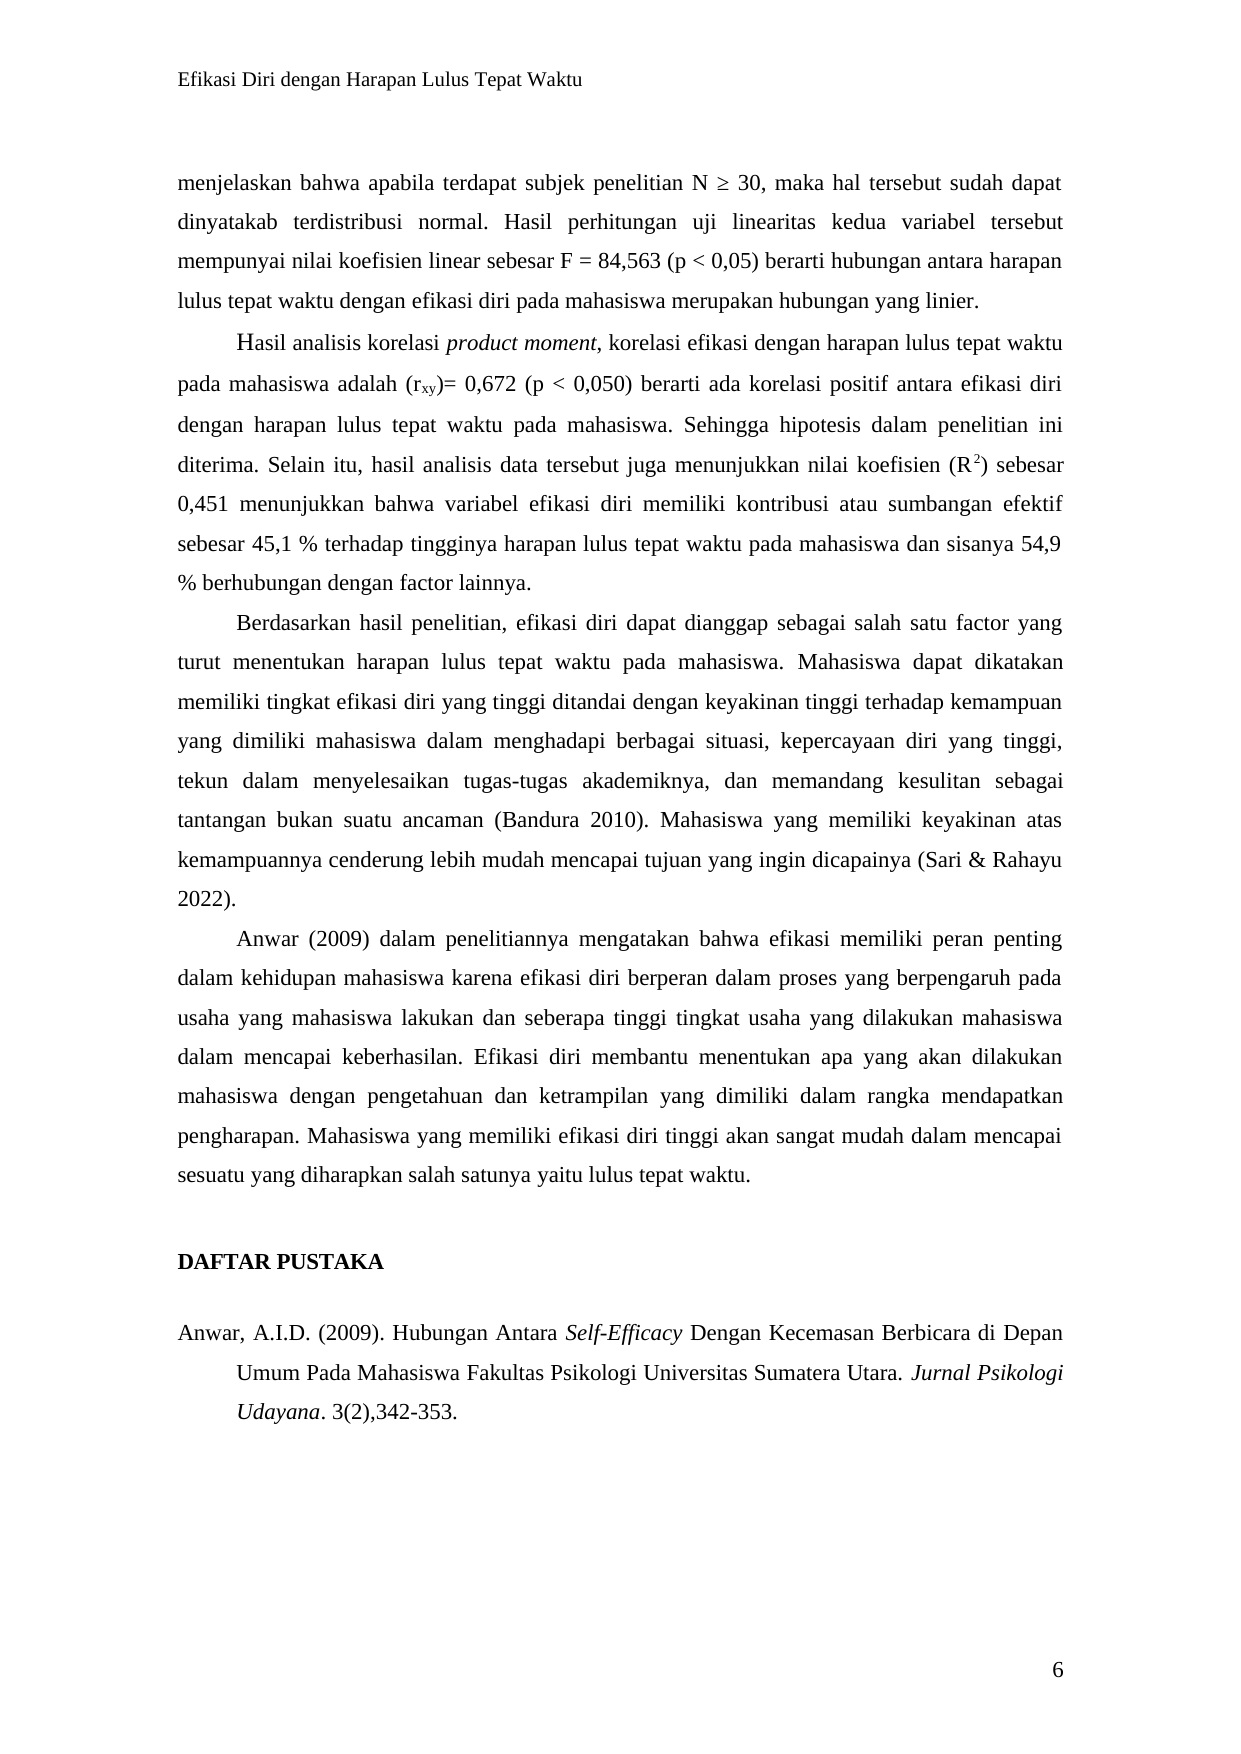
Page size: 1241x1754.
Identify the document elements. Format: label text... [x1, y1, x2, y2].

text Efikasi Diri dengan Harapan Lulus Tepat Waktu [177, 67, 1080, 91]
subtitle DAFTAR PUSTAKA [177, 1248, 1080, 1274]
text Anwar (2009) dalam penelitiannya mengatakan bahwa efikasi memiliki peran penting dalam kehidupan mahasiswa karena efikasi diri berperan dalam proses yang berpengaruh pada usaha yang mahasiswa lakukan dan seberapa tinggi tingkat usaha yang dilakukan mahasiswa dalam mencapai keberhasilan. Efikasi diri membantu menentukan apa yang akan dilakukan mahasiswa dengan pengetahuan dan ketrampilan yang dimiliki dalam rangka mendapatkan pengharapan. Mahasiswa yang memiliki efikasi diri tinggi akan sangat mudah dalam mencapai sesuatu yang diharapkan salah satunya yaitu lulus tepat waktu. [177, 924, 1064, 1188]
text menjelaskan bahwa apabila terdapat subjek penelitian N ≥ 30, maka hal tersebut sudah dapat dinyatakab terdistribusi normal. Hasil perhitungan uji linearitas kedua variabel tersebut mempunyai nilai koefisien linear sebesar F = 84,563 (p < 0,05) berarti hubungan antara harapan lulus tepat waktu dengan efikasi diri pada mahasiswa merupakan hubungan yang linier. [177, 169, 1063, 313]
text Berdasarkan hasil penelitian, efikasi diri dapat dianggap sebagai salah satu factor yang turut menentukan harapan lulus tepat waktu pada mahasiswa. Mahasiswa dapat dikatakan memiliki tingkat efikasi diri yang tinggi ditandai dengan keyakinan tinggi terhadap kemampuan yang dimiliki mahasiswa dalam menghadapi berbagai situasi, kepercayaan diri yang tinggi, tekun dalam menyelesaikan tugas-tugas akademiknya, dan memandang kesulitan sebagai tantangan bukan suatu ancaman (Bandura 2010). Mahasiswa yang memiliki keyakinan atas kemampuannya cenderung lebih mudah mencapai tujuan yang ingin dicapainya (Sari & Rahayu 2022). [177, 609, 1064, 911]
text % berhubungan dengan factor lainnya. [177, 569, 1080, 596]
text Anwar, A.I.D. (2009). Hubungan Antara Self-Efficacy Dengan Kecemasan Berbicara di Depan Umum Pada Mahasiswa Fakultas Psikologi Universitas Sumatera Utara. Jurnal Psikologi Udayana. 3(2),342-353. [177, 1319, 1063, 1424]
text Hasil analisis korelasi product moment, korelasi efikasi dengan harapan lulus tepat waktu pada mahasiswa adalah (rxy)= 0,672 (p < 0,050) berarti ada korelasi positif antara efikasi diri dengan harapan lulus tepat waktu pada mahasiswa. Sehingga hipotesis dalam penelitian ini diterima. Selain itu, hasil analisis data tersebut juga menunjukkan nilai koefisien (R2) sebesar 0,451 menunjukkan bahwa variabel efikasi diri memiliki kontribusi atau sumbangan efektif sebesar 45,1 % terhadap tingginya harapan lulus tepat waktu pada mahasiswa dan sisanya 54,9 [177, 327, 1064, 556]
